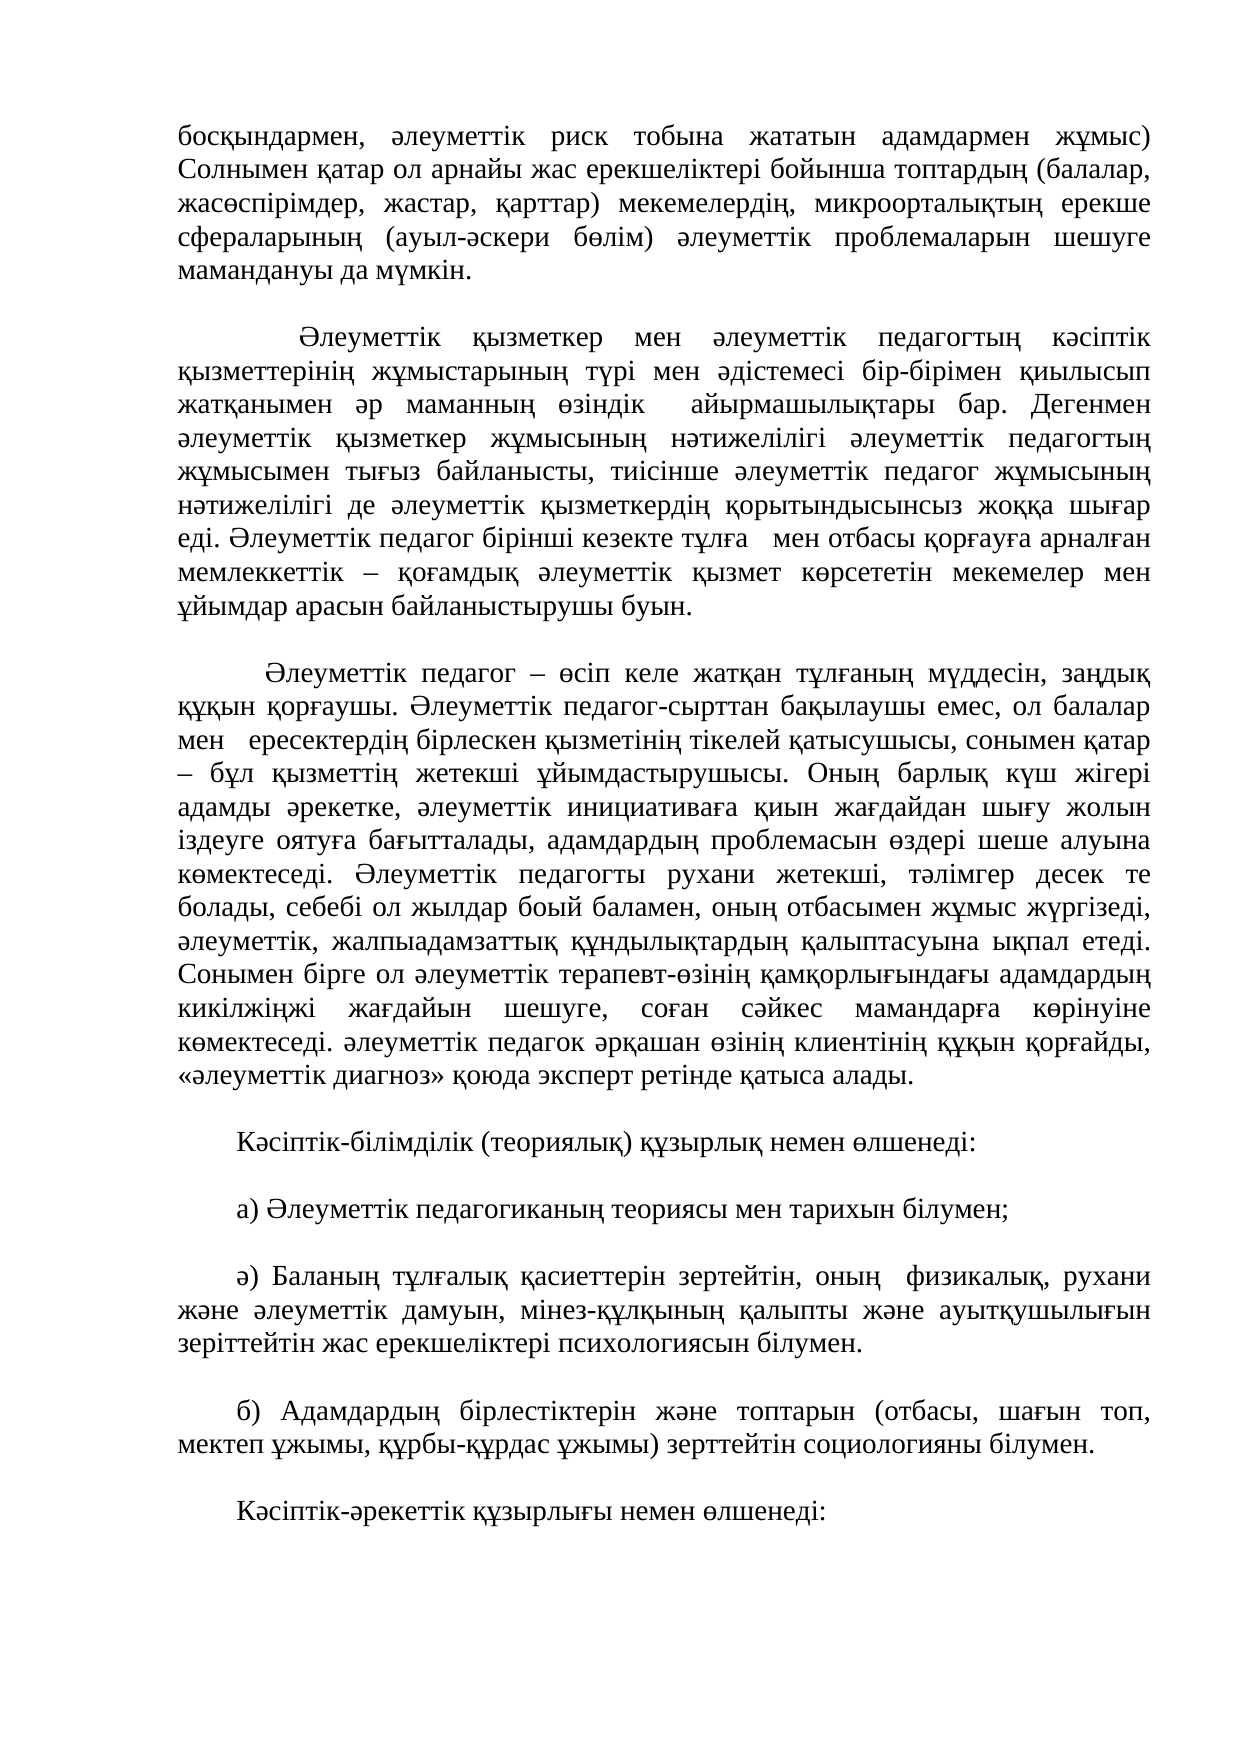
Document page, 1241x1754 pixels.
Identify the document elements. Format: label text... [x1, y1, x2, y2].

text б) Адамдардың бірлестіктерін және топтарын (отбасы, шағын топ, мектеп ұжымы, құрбы-құрдас ұжымы) зерттейтін социологияны білумен. [177, 1393, 1152, 1460]
text Кәсіптік-білімділік (теориялық) құзырлық немен өлшенеді: [177, 1124, 1152, 1158]
text Әлеуметтік қызметкер мен әлеуметтік педагогтың кәсіптік қызметтерінің жұмыстарының түрі мен әдістемесі бір-бірімен қиылысып жатқанымен әр маманның өзіндік айырмашылықтары бар. Дегенмен әлеуметтік қызметкер жұмысының нәтижелілігі әлеуметтік педагогтың жұмысымен тығыз байланысты, тиісінше әлеуметтік педагог жұмысының нәтижелілігі де әлеуметтік қызметкердің қорытындысынсыз жоққа шығар еді. Әлеуметтік педагог бірінші кезекте тұлға мен отбасы қорғауға арналған мемлеккеттік – қоғамдық әлеуметтік қызмет көрсететін мекемелер мен ұйымдар арасын байланыстырушы буын. [177, 319, 1152, 621]
text Кәсіптік-әрекеттік құзырлығы немен өлшенеді: [177, 1493, 1152, 1527]
text Әлеуметтік педагог – өсіп келе жатқан тұлғаның мүддесін, заңдық құқын қорғаушы. Әлеуметтік педагог-сырттан бақылаушы емес, ол балалар мен ересектердің бірлескен қызметінің тікелей қатысушысы, сонымен қатар – бұл қызметтің жетекші ұйымдастырушысы. Оның барлық күш жігері адамды әрекетке, әлеуметтік инициативаға қиын жағдайдан шығу жолын іздеуге оятуға бағытталады, адамдардың проблемасын өздері шеше алуына көмектеседі. Әлеуметтік педагогты рухани жетекші, тәлімгер десек те болады, себебі ол жылдар боый баламен, оның отбасымен жұмыс жүргізеді, әлеуметтік, жалпыадамзаттық құндылықтардың қалыптасуына ықпал етеді. Сонымен бірге ол әлеуметтік терапевт-өзінің қамқорлығындағы адамдардың кикілжіңжі жағдайын шешуге, соған сәйкес мамандарға көрінуіне көмектеседі. әлеуметтік педагок әрқашан өзінің клиентінің құқын қорғайды, «әлеуметтік диагноз» қоюда эксперт ретінде қатыса алады. [177, 655, 1152, 1091]
text а) Әлеуметтік педагогиканың теориясы мен тарихын білумен; [177, 1191, 1152, 1225]
text ә) Баланың тұлғалық қасиеттерін зертейтін, оның физикалық, рухани және әлеуметтік дамуын, мінез-құлқының қалыпты және ауытқушылығын зеріттейтін жас ерекшеліктері психологиясын білумен. [177, 1258, 1152, 1359]
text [177, 118, 1152, 286]
